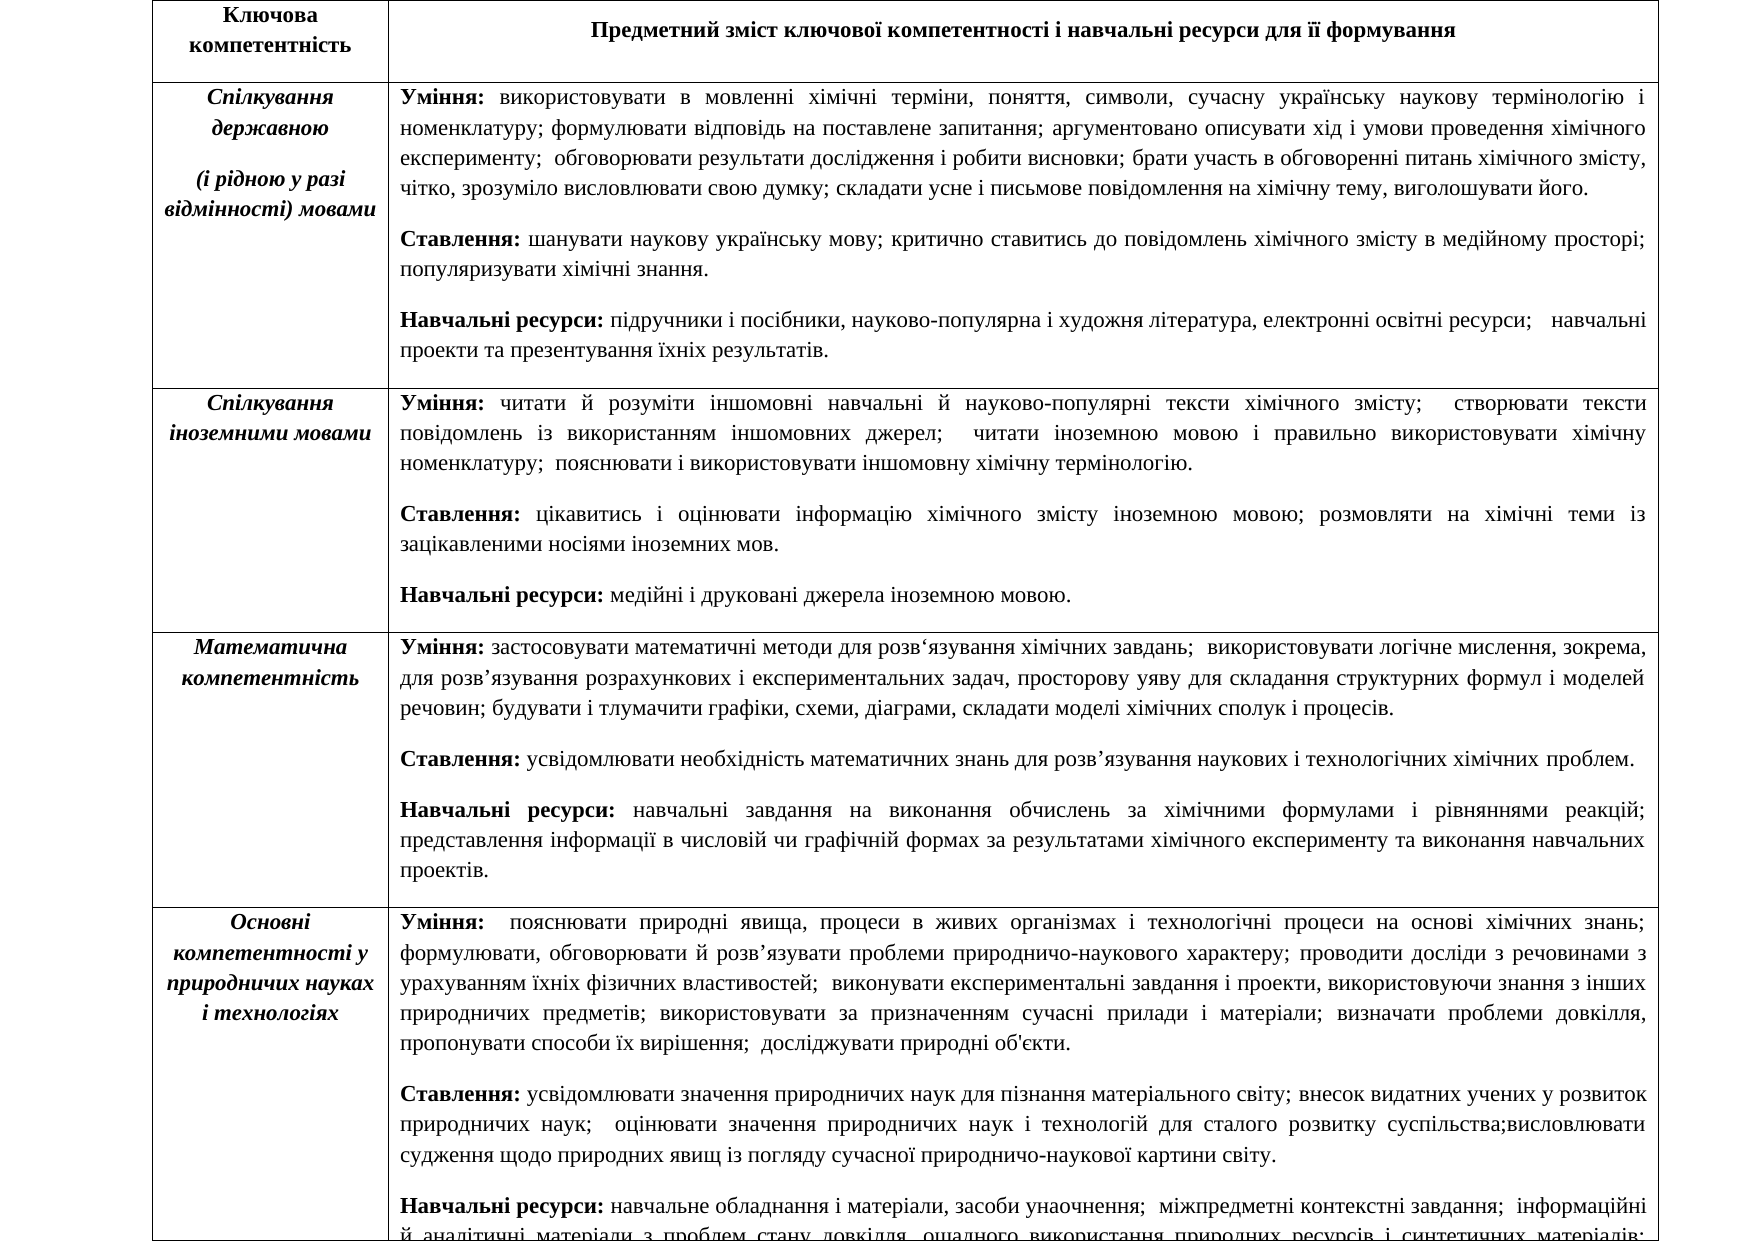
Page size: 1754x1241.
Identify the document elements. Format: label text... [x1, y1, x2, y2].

table_cell Уміння: використовувати в мовленні хімічні терміни, поняття, символи, сучасну українську наукову термінологію і номенклатуру; формулювати відповідь на поставлене запитання; аргументовано описувати хід і умови проведення хімічного експерименту; обговорювати результати дослідження і робити висновки; брати участь в обговоренні питань хімічного змісту, чітко, зрозуміло висловлювати свою думку; складати усне і письмове повідомлення на хімічну тему, виголошувати його. Ставлення: шанувати наукову українську мову; критично ставитись до повідомлень хімічного змісту в медійному просторі; популяризувати хімічні знання. Навчальні ресурси: підручники і посібники, науково-популярна і художня література, електронні освітні ресурси; навчальні проекти та презентування їхніх результатів. [389, 83, 1658, 387]
table_cell Спілкування іноземними мовами [153, 389, 388, 632]
table_cell Спілкування державною (і рідною у разі відмінності) мовами [153, 83, 388, 387]
table_cell Математична компетентність [153, 633, 388, 907]
table_cell Уміння: пояснювати природні явища, процеси в живих організмах і технологічні процеси на основі хімічних знань; формулювати, обговорювати й розв’язувати проблеми природничо-наукового характеру; проводити досліди з речовинами з урахуванням їхніх фізичних властивостей; виконувати експериментальні завдання і проекти, використовуючи знання з інших природничих предметів; використовувати за призначенням сучасні прилади і матеріали; визначати проблеми довкілля, пропонувати способи їх вирішення; досліджувати природні об'єкти. Ставлення: усвідомлювати значення природничих наук для пізнання матеріального світу; внесок видатних учених у розвиток природничих наук; оцінювати значення природничих наук і технологій для сталого розвитку суспільства;висловлювати судження щодо природних явищ із погляду сучасної природничо-наукової картини світу. Навчальні ресурси: навчальне обладнання і матеріали, засоби унаочнення; міжпредметні контекстні завдання; інформаційні й аналітичні матеріали з проблем стану довкілля, ощадного використання природних ресурсів і синтетичних матеріалів; інформаційні матеріали про сучасні досягнення науки і техніки; патентні бази даних про винаходи. [389, 908, 1658, 1240]
table_header Ключова компетентність [153, 1, 388, 82]
table_cell Основні компетентності у природничих науках і технологіях [153, 908, 388, 1240]
table_cell Уміння: застосовувати математичні методи для розв‘язування хімічних завдань; використовувати логічне мислення, зокрема, для розв’язування розрахункових і експериментальних задач, просторову уяву для складання структурних формул і моделей речовин; будувати і тлумачити графіки, схеми, діаграми, складати моделі хімічних сполук і процесів. Ставлення: усвідомлювати необхідність математичних знань для розв’язування наукових і технологічних хімічних проблем. Навчальні ресурси: навчальні завдання на виконання обчислень за хімічними формулами і рівняннями реакцій; представлення інформації в числовій чи графічній формах за результатами хімічного експерименту та виконання навчальних проектів. [389, 633, 1658, 907]
table_cell Уміння: читати й розуміти іншомовні навчальні й науково-популярні тексти хімічного змісту; створювати тексти повідомлень із використанням іншомовних джерел; читати іноземною мовою і правильно використовувати хімічну номенклатуру; пояснювати і використовувати іншомовну хімічну термінологію. Ставлення: цікавитись і оцінювати інформацію хімічного змісту іноземною мовою; розмовляти на хімічні теми із зацікавленими носіями іноземних мов. Навчальні ресурси: медійні і друковані джерела іноземною мовою. [389, 389, 1658, 632]
table_header Предметний зміст ключової компетентності і навчальні ресурси для її формування [389, 1, 1658, 82]
